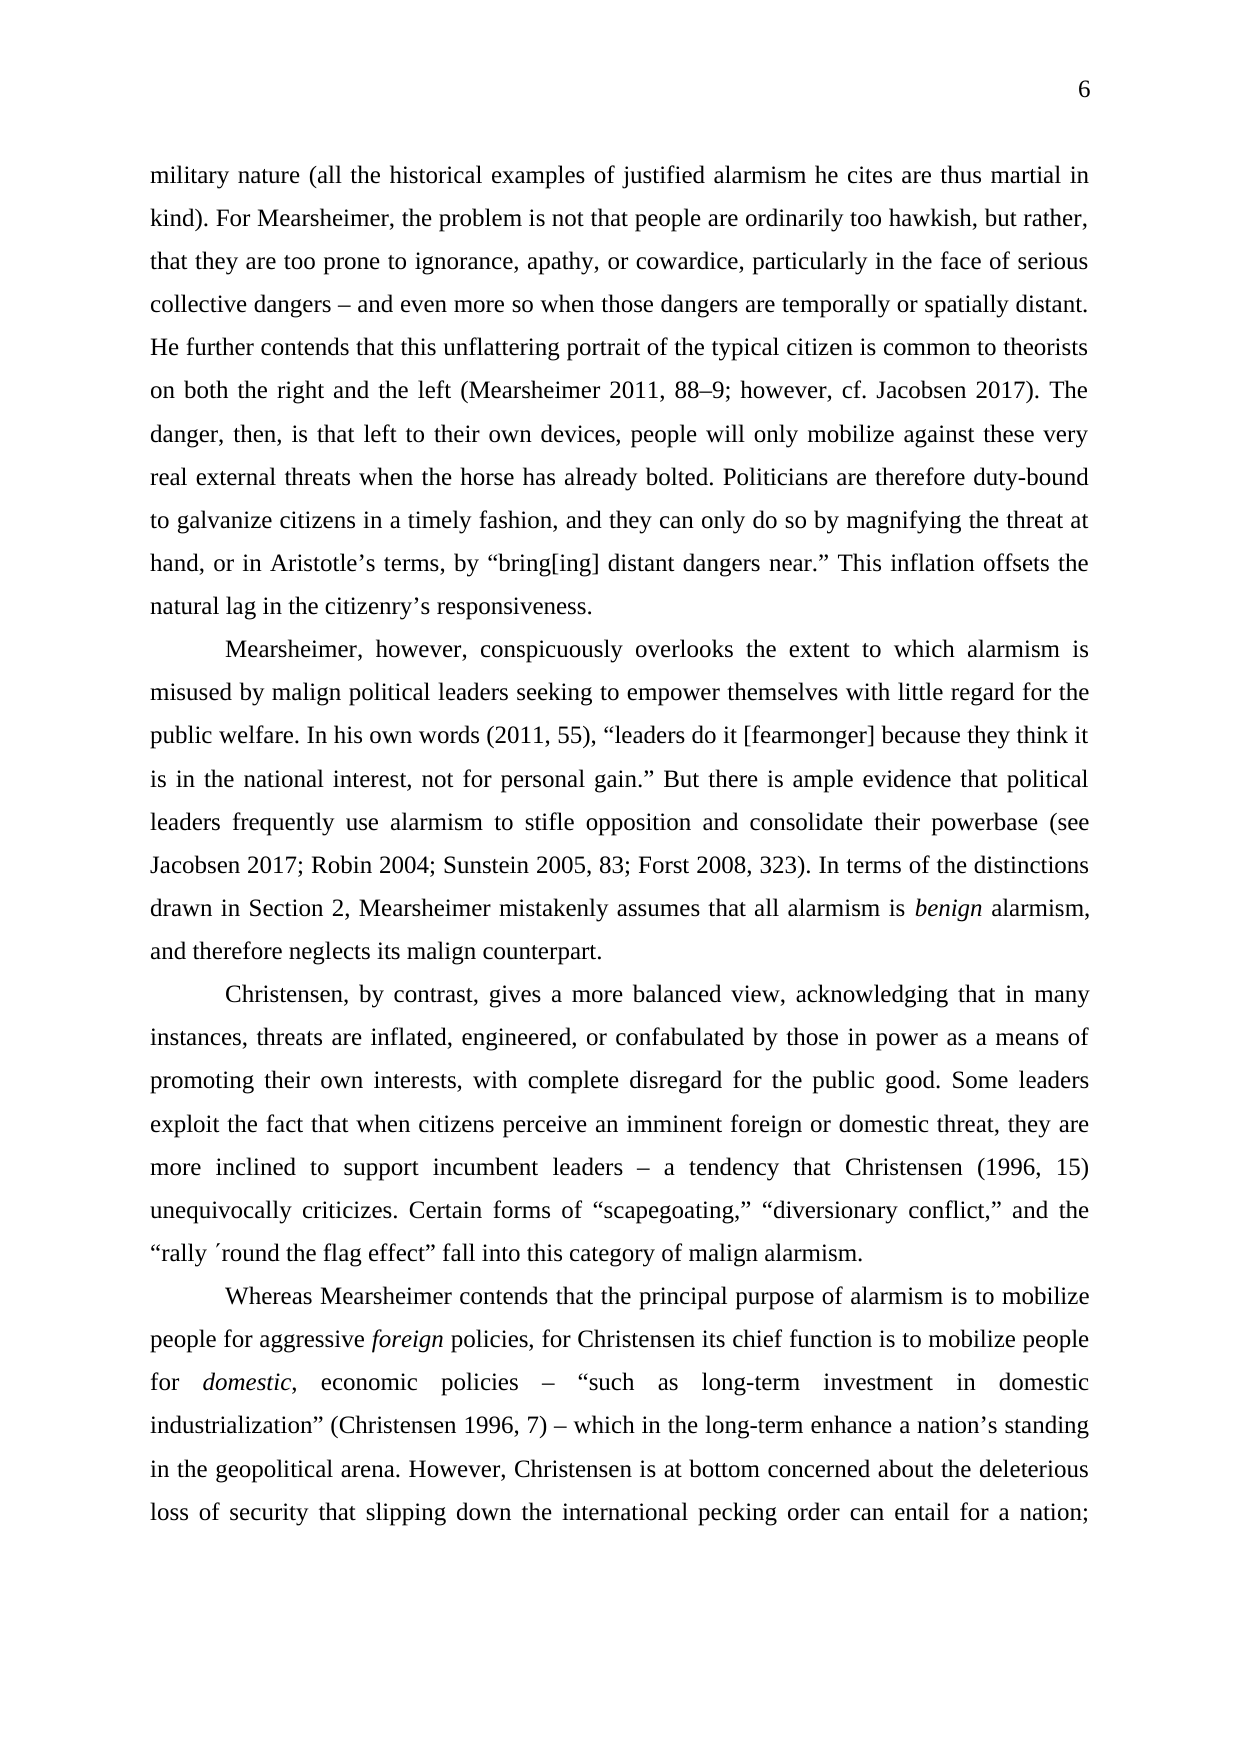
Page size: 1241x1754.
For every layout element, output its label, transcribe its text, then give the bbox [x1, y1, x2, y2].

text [150, 160, 1090, 620]
text Christensen, by contrast, gives a more balanced view, acknowledging that in many instances, threats are inflated, engineered, or confabulated by those in power as a means of promoting their own interests, with complete disregard for the public good. Some leaders exploit the fact that when citizens perceive an imminent foreign or domestic threat, they are more inclined to support incumbent leaders – a tendency that Christensen (1996, 15) unequivocally criticizes. Certain forms of “scapegoating,” “diversionary conflict,” and the “rally round the flag effect” fall into this category of malign alarmism. [150, 979, 1090, 1267]
text Mearsheimer, however, conspicuously overlooks the extent to which alarmism is misused by malign political leaders seeking to empower themselves with little regard for the public welfare. In his own words (2011, 55), “leaders do it [fearmonger] because they think it is in the national interest, not for personal gain.” But there is ample evidence that political leaders frequently use alarmism to stifle opposition and consolidate their powerbase (see Jacobsen 2017; Robin 2004; Sunstein 2005, 83; Forst 2008, 323). In terms of the distinctions drawn in Section 2, Mearsheimer mistakenly assumes that all alarmism is benign alarmism, and therefore neglects its malign counterpart. [150, 634, 1090, 965]
